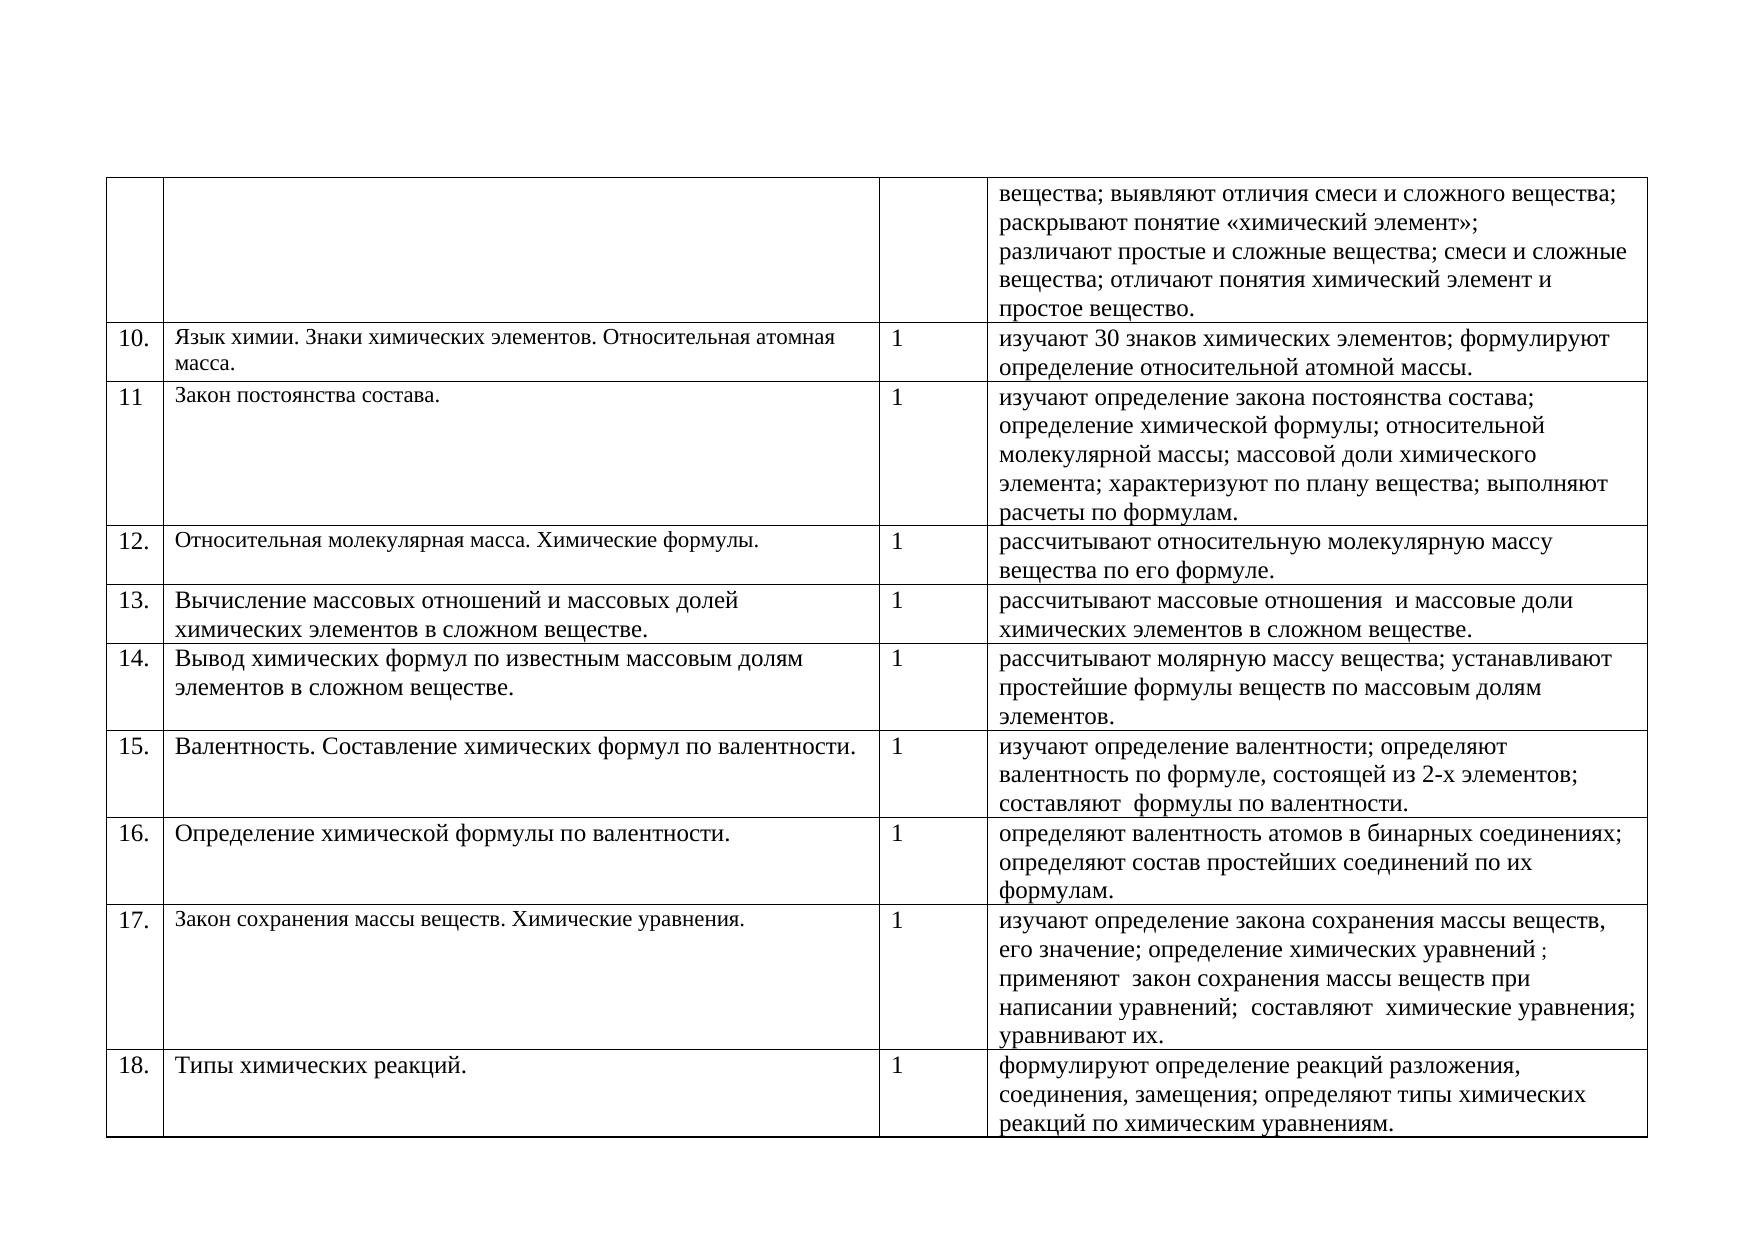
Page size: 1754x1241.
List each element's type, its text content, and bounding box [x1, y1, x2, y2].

table_cell 1 [880, 1050, 987, 1136]
table_cell 1 [880, 526, 987, 584]
table_cell 1 [880, 644, 987, 730]
table_cell 1 [880, 731, 987, 817]
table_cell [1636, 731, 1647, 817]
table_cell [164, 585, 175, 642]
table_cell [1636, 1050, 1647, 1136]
table_cell 1 [880, 905, 987, 1049]
table_cell 14. [107, 644, 163, 730]
table_cell Закон сохранения массы веществ. Химические уравнения. [164, 905, 879, 1049]
table_cell 15. [107, 731, 163, 817]
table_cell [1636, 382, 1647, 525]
table_cell Определение химической формулы по валентности. [164, 818, 879, 904]
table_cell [988, 178, 1647, 322]
table_cell 11 [107, 382, 163, 525]
table_cell 1 [880, 178, 987, 322]
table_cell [164, 178, 879, 322]
table_cell Вычисление массовых отношений и массовых долей химических элементов в сложном веществе. [648, 585, 879, 642]
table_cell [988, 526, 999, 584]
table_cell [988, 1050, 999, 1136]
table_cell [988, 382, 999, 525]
table_cell 12. [107, 526, 163, 584]
table_cell 17. [107, 905, 163, 1049]
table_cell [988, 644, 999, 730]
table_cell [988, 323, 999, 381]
table_cell Относительная молекулярная масса. Химические формулы. [164, 526, 879, 584]
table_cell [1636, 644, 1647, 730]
table_cell 13. [107, 585, 163, 642]
table_cell 18. [107, 1050, 163, 1136]
table_cell 9. [107, 178, 163, 322]
table_cell 1 [880, 585, 987, 642]
table_cell 1 [880, 382, 987, 525]
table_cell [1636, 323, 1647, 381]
table_cell Валентность. Составление химических формул по валентности. [164, 731, 879, 817]
table_cell Типы химических реакций. [164, 1050, 879, 1136]
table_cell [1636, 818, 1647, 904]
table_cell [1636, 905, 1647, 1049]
table_cell Язык химии. Знаки химических элементов. Относительная атомная масса. [164, 323, 879, 381]
table_cell Закон постоянства состава. [164, 382, 879, 525]
table_cell 16. [107, 818, 163, 904]
table_cell 1 [880, 818, 987, 904]
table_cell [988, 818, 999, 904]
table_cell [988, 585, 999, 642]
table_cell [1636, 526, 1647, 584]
table_cell 10. [107, 323, 163, 381]
table_cell 1 [880, 323, 987, 381]
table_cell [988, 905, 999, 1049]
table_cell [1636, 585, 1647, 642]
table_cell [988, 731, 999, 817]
table_cell Вывод химических формул по известным массовым долям элементов в сложном веществе. [164, 644, 879, 730]
